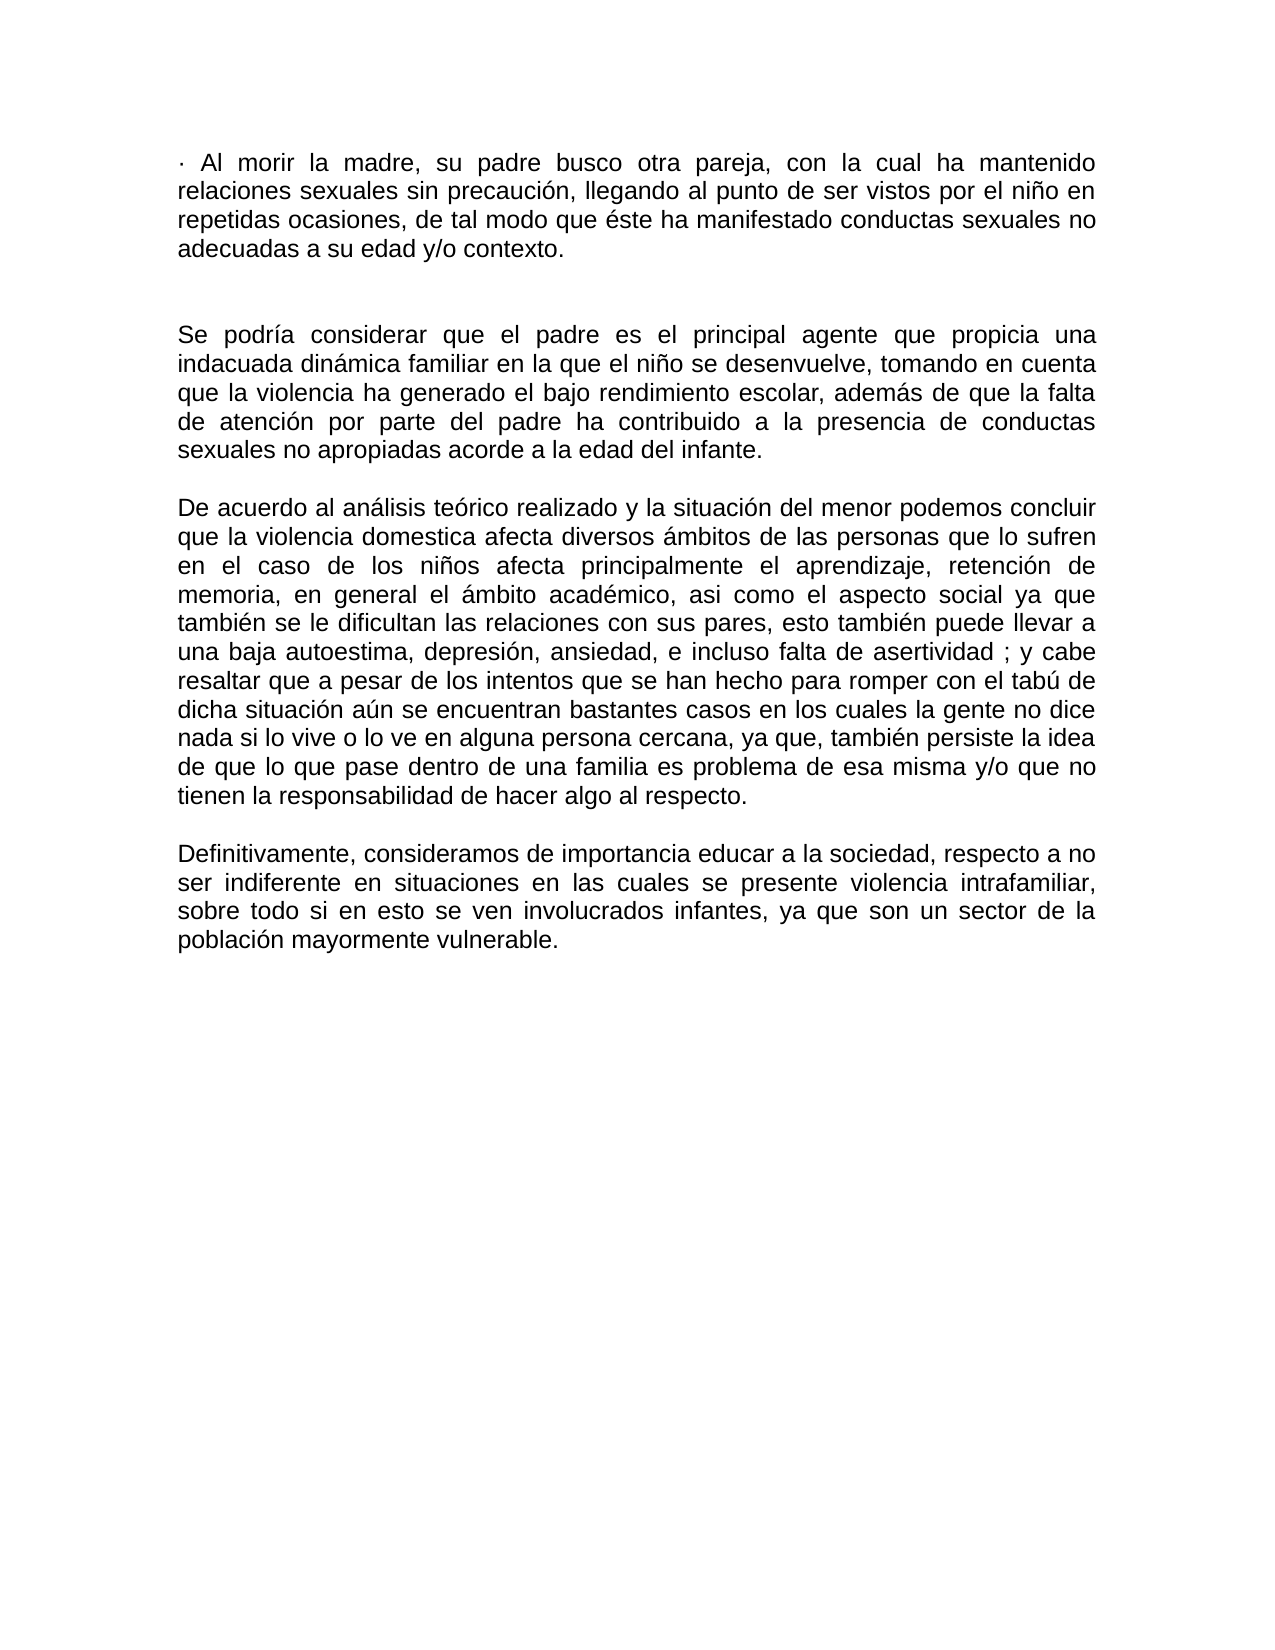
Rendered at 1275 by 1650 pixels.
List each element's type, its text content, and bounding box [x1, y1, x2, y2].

text Definitivamente, consideramos de importancia educar a la sociedad, respecto a no ser indiferente en situaciones en las cuales se presente violencia intrafamiliar, sobre todo si en esto se ven involucrados infantes, ya que son un sector de la población mayormente vulnerable. [177, 839, 1098, 954]
text Se podría considerar que el padre es el principal agente que propicia una indacuada dinámica familiar en la que el niño se desenvuelve, tomando en cuenta que la violencia ha generado el bajo rendimiento escolar, además de que la falta de atención por parte del padre ha contribuido a la presencia de conductas sexuales no apropiadas acorde a la edad del infante. [177, 321, 1098, 464]
text De acuerdo al análisis teórico realizado y la situación del menor podemos concluir que la violencia domestica afecta diversos ámbitos de las personas que lo sufren en el caso de los niños afecta principalmente el aprendizaje, retención de memoria, en general el ámbito académico, asi como el aspecto social ya que también se le dificultan las relaciones con sus pares, esto también puede llevar a una baja autoestima, depresión, ansiedad, e incluso falta de asertividad ; y cabe resaltar que a pesar de los intentos que se han hecho para romper con el tabú de dicha situación aún se encuentran bastantes casos en los cuales la gente no dice nada si lo vive o lo ve en alguna persona cercana, ya que, también persiste la idea de que lo que pase dentro de una familia es problema de esa misma y/o que no tienen la responsabilidad de hacer algo al respecto. [177, 493, 1098, 810]
text · Al morir la madre, su padre busco otra pareja, con la cual ha mantenido relaciones sexuales sin precaución, llegando al punto de ser vistos por el niño en repetidas ocasiones, de tal modo que éste ha manifestado conductas sexuales no adecuadas a su edad y/o contexto. [177, 148, 1098, 263]
